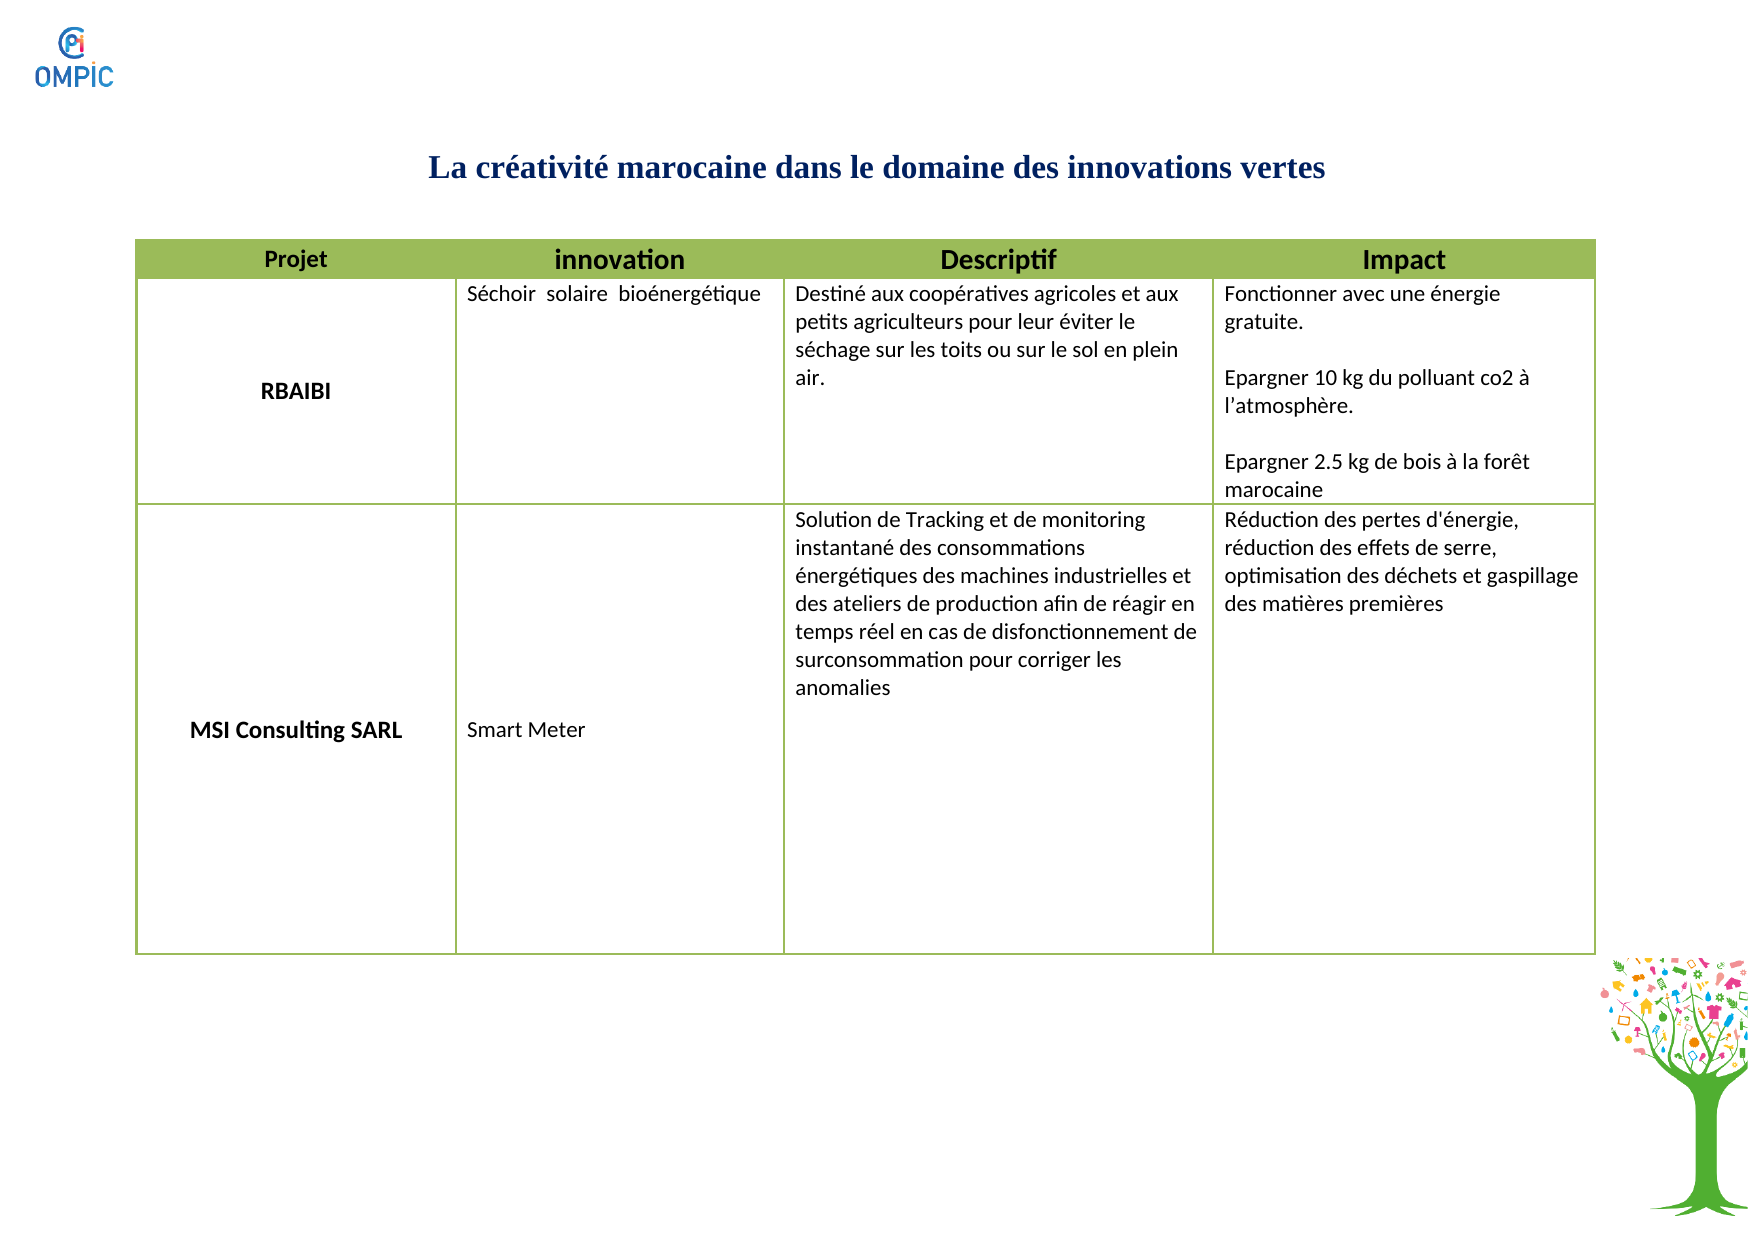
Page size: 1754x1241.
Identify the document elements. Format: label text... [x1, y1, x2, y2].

table_cell Smart Meter [457, 505, 783, 953]
picture [0, 4, 150, 115]
table_cell MSI Consulting SARL [138, 505, 455, 953]
table_cell RBAIBI [138, 279, 455, 503]
table_cell Destiné aux coopératives agricoles et aux petits agriculteurs pour leur éviter le séchage sur les toits ou sur le sol en plein air. [785, 279, 1212, 503]
table_header Descriptif [785, 241, 1212, 277]
table_header Impact [1214, 241, 1594, 277]
table_cell Solution de Tracking et de monitoring instantané des consommations énergétiques des machines industrielles et des ateliers de production afin de réagir en temps réel en cas de disfonctionnement de surconsommation pour corriger les anomalies [785, 505, 1212, 953]
list La créativité marocaine dans le domaine des innovations vertes [148, 148, 1606, 186]
table_cell Séchoir solaire bioénergétique [457, 279, 783, 503]
table_cell Fonctionner avec une énergie gratuite. Epargner 10 kg du polluant co2 à l’atmosphère. Epargner 2.5 kg de bois à la forêt marocaine [1214, 279, 1594, 503]
table_header Projet [138, 241, 455, 277]
table_header innovation [457, 241, 783, 277]
table_cell Réduction des pertes d'énergie, réduction des effets de serre, optimisation des déchets et gaspillage des matières premières [1214, 505, 1594, 953]
picture [1593, 958, 1748, 1218]
